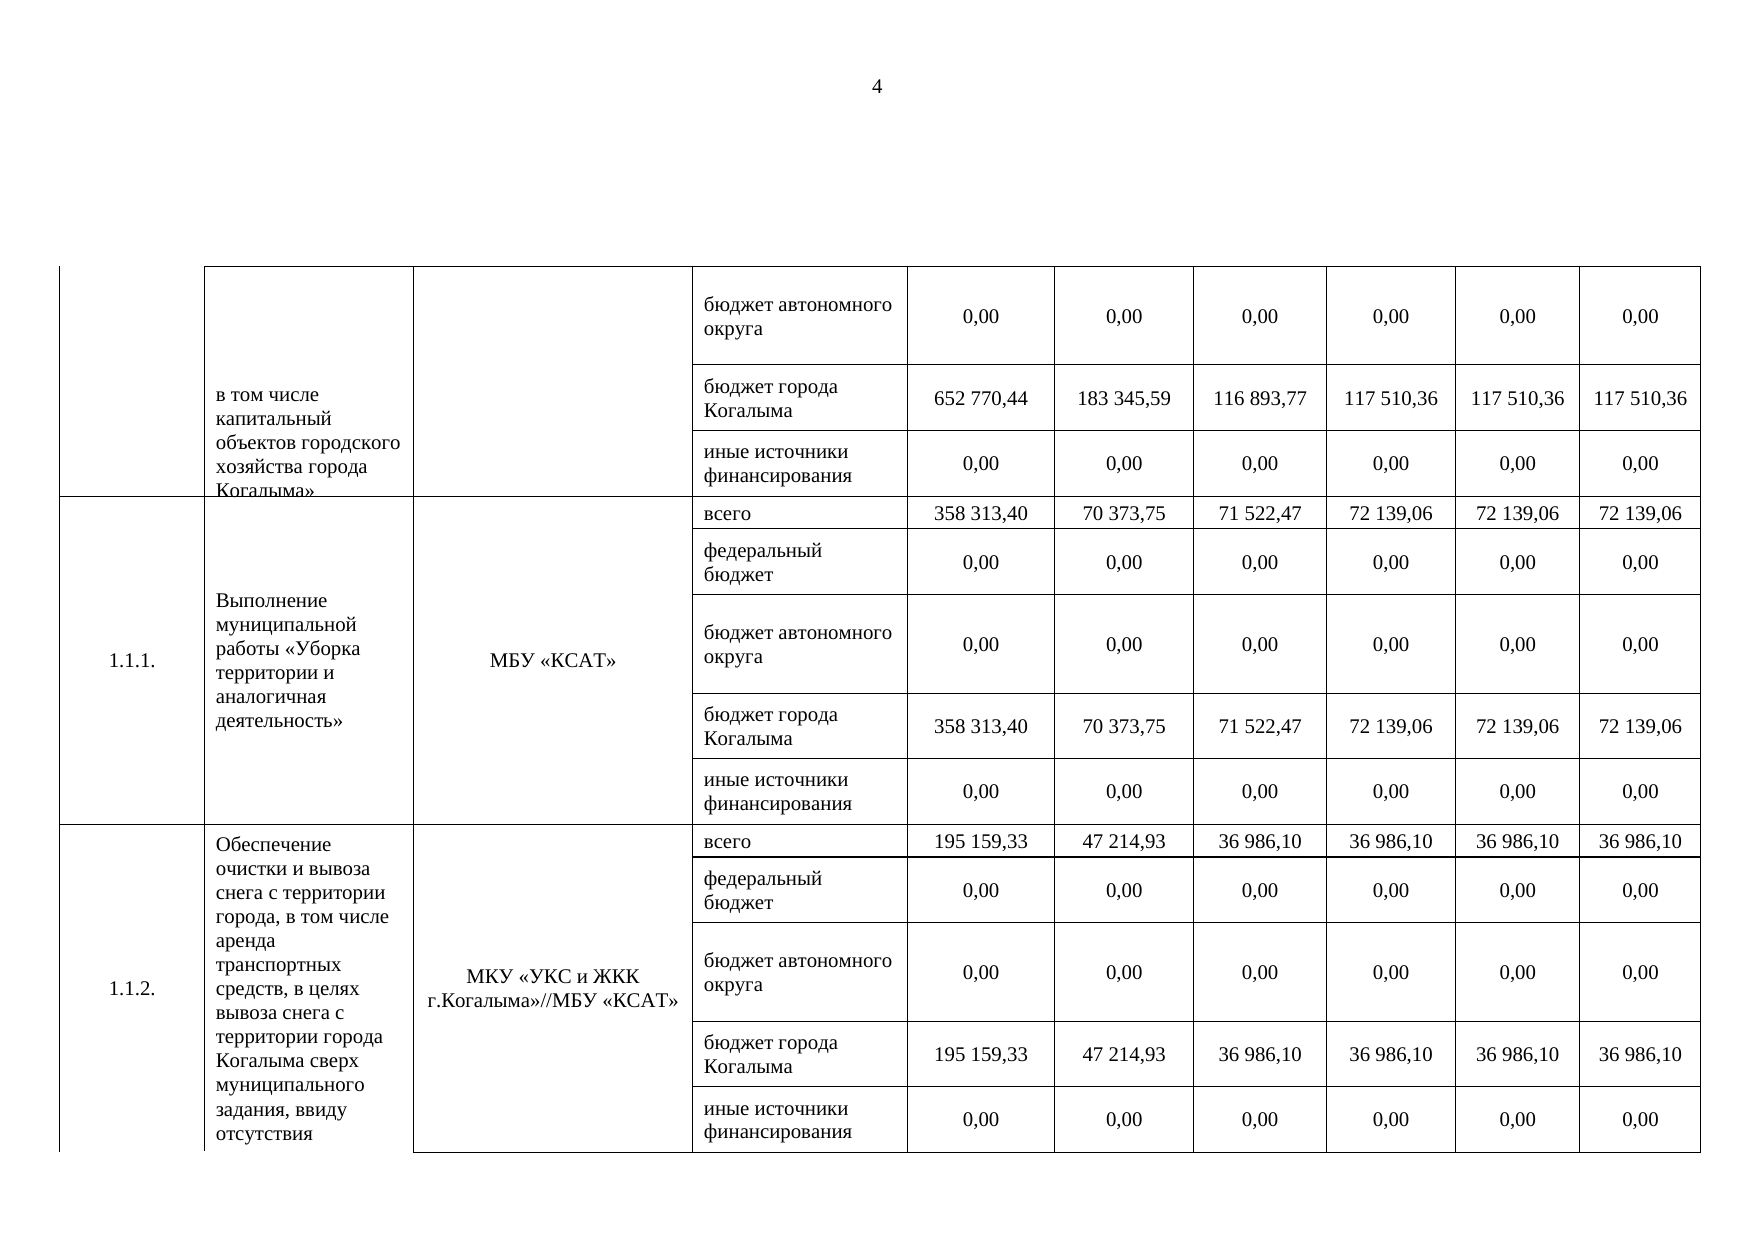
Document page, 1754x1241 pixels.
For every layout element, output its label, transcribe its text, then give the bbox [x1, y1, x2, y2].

table_cell 36 986,10 [1456, 1022, 1579, 1086]
table_cell 36 986,10 [1327, 825, 1455, 856]
table_cell 0,00 [1327, 529, 1455, 594]
table_cell 0,00 [1580, 267, 1700, 364]
table_cell 36 986,10 [1327, 1022, 1455, 1086]
table_cell 0,00 [1327, 1087, 1455, 1152]
table_cell 0,00 [1456, 1087, 1579, 1152]
table_cell 0,00 [908, 431, 1054, 496]
table_cell 0,00 [1055, 595, 1193, 692]
table_cell Выполнение муниципальной работы «Уборка территории и аналогичная деятельность» [205, 497, 413, 824]
table_cell 0,00 [1580, 431, 1700, 496]
table_cell 0,00 [1055, 858, 1193, 922]
table_cell иные источники финансирования [693, 431, 907, 496]
table_cell 47 214,93 [1055, 825, 1193, 856]
table_cell 117 510,36 [1456, 365, 1579, 430]
table_cell 0,00 [1194, 431, 1326, 496]
table_cell 0,00 [1055, 923, 1193, 1021]
table_cell 70 373,75 [1055, 694, 1193, 758]
table_cell 195 159,33 [908, 1022, 1054, 1086]
table_cell федеральный бюджет [693, 858, 907, 922]
table_cell всего [693, 497, 907, 528]
table_cell 72 139,06 [1456, 694, 1579, 758]
table_cell 0,00 [1055, 431, 1193, 496]
table_cell 0,00 [1194, 529, 1326, 594]
table_cell 117 510,36 [1580, 365, 1700, 430]
table_cell 36 986,10 [1580, 1022, 1700, 1086]
table_cell 72 139,06 [1580, 694, 1700, 758]
table_cell 0,00 [1055, 267, 1193, 364]
table_cell иные источники финансирования [693, 1087, 907, 1152]
table_cell 72 139,06 [1327, 694, 1455, 758]
table_cell 0,00 [1327, 923, 1455, 1021]
table_cell 72 139,06 [1327, 497, 1455, 528]
table_cell 72 139,06 [1456, 497, 1579, 528]
table_cell 1.1.1. [60, 497, 204, 824]
table_cell 0,00 [908, 858, 1054, 922]
table_cell 0,00 [1456, 923, 1579, 1021]
table_cell 0,00 [908, 267, 1054, 364]
table_cell 36 986,10 [1456, 825, 1579, 856]
table_cell бюджет города Когалыма [693, 365, 907, 430]
table_cell Обеспечение очистки и вывоза снега с территории города, в том числе аренда транспортных средств, в целях вывоза снега с территории города Когалыма сверх муниципального задания, ввиду отсутствия технических возможностей [204, 825, 413, 1152]
table_cell 0,00 [1580, 759, 1700, 824]
table_cell 0,00 [1456, 529, 1579, 594]
table_cell 0,00 [1194, 1087, 1326, 1152]
table_cell федеральный бюджет [693, 529, 907, 594]
table_cell 0,00 [1194, 595, 1326, 692]
table_cell всего [693, 825, 907, 856]
table_cell 70 373,75 [1055, 497, 1193, 528]
table_cell 0,00 [1456, 858, 1579, 922]
table_cell 652 770,44 [908, 365, 1054, 430]
table_cell 0,00 [908, 759, 1054, 824]
table_cell 0,00 [1194, 858, 1326, 922]
table_cell 183 345,59 [1055, 365, 1193, 430]
table_cell МБУ «КСАТ» [414, 497, 692, 824]
table_cell 36 986,10 [1194, 825, 1326, 856]
table_cell 0,00 [1456, 759, 1579, 824]
table_cell 0,00 [1327, 759, 1455, 824]
table_cell МКУ «УКС и ЖКК г.Когалыма»//МБУ «КСАТ» [414, 825, 692, 1152]
table_cell 0,00 [908, 1087, 1054, 1152]
table_cell бюджет автономного округа [693, 267, 907, 364]
table_cell 0,00 [1456, 431, 1579, 496]
table_cell 0,00 [908, 529, 1054, 594]
table_cell 116 893,77 [1194, 365, 1326, 430]
table_cell 71 522,47 [1194, 497, 1326, 528]
table_cell 0,00 [908, 923, 1054, 1021]
table_cell 72 139,06 [1580, 497, 1700, 528]
table_cell 0,00 [1580, 1087, 1700, 1152]
table_cell 0,00 [1580, 858, 1700, 922]
table_cell 0,00 [1055, 1087, 1193, 1152]
table_cell 36 986,10 [1580, 825, 1700, 856]
table_cell 0,00 [1327, 595, 1455, 692]
table_cell иные источники финансирования [693, 759, 907, 824]
table_cell 0,00 [1194, 267, 1326, 364]
table_cell 36 986,10 [1194, 1022, 1326, 1086]
table_cell 71 522,47 [1194, 694, 1326, 758]
table_cell 0,00 [1055, 529, 1193, 594]
table_cell 0,00 [1456, 267, 1579, 364]
table_cell 0,00 [908, 595, 1054, 692]
table_cell 358 313,40 [908, 497, 1054, 528]
table_cell 195 159,33 [908, 825, 1054, 856]
table_cell 1.1.2. [60, 825, 204, 1152]
table_cell 0,00 [1194, 759, 1326, 824]
table_cell 0,00 [1327, 858, 1455, 922]
table_cell 0,00 [1194, 923, 1326, 1021]
table_cell 117 510,36 [1327, 365, 1455, 430]
table_cell 0,00 [1327, 267, 1455, 364]
table_cell бюджет города Когалыма [693, 694, 907, 758]
table_cell 0,00 [1580, 529, 1700, 594]
table_cell 358 313,40 [908, 694, 1054, 758]
table_cell 0,00 [1580, 595, 1700, 692]
table_cell бюджет автономного округа [693, 595, 907, 692]
table_cell бюджет города Когалыма [693, 1022, 907, 1086]
table_cell 47 214,93 [1055, 1022, 1193, 1086]
table_cell 0,00 [1055, 759, 1193, 824]
table_cell 0,00 [1580, 923, 1700, 1021]
table_cell 0,00 [1456, 595, 1579, 692]
table_cell бюджет автономного округа [693, 923, 907, 1021]
table_cell 0,00 [1327, 431, 1455, 496]
